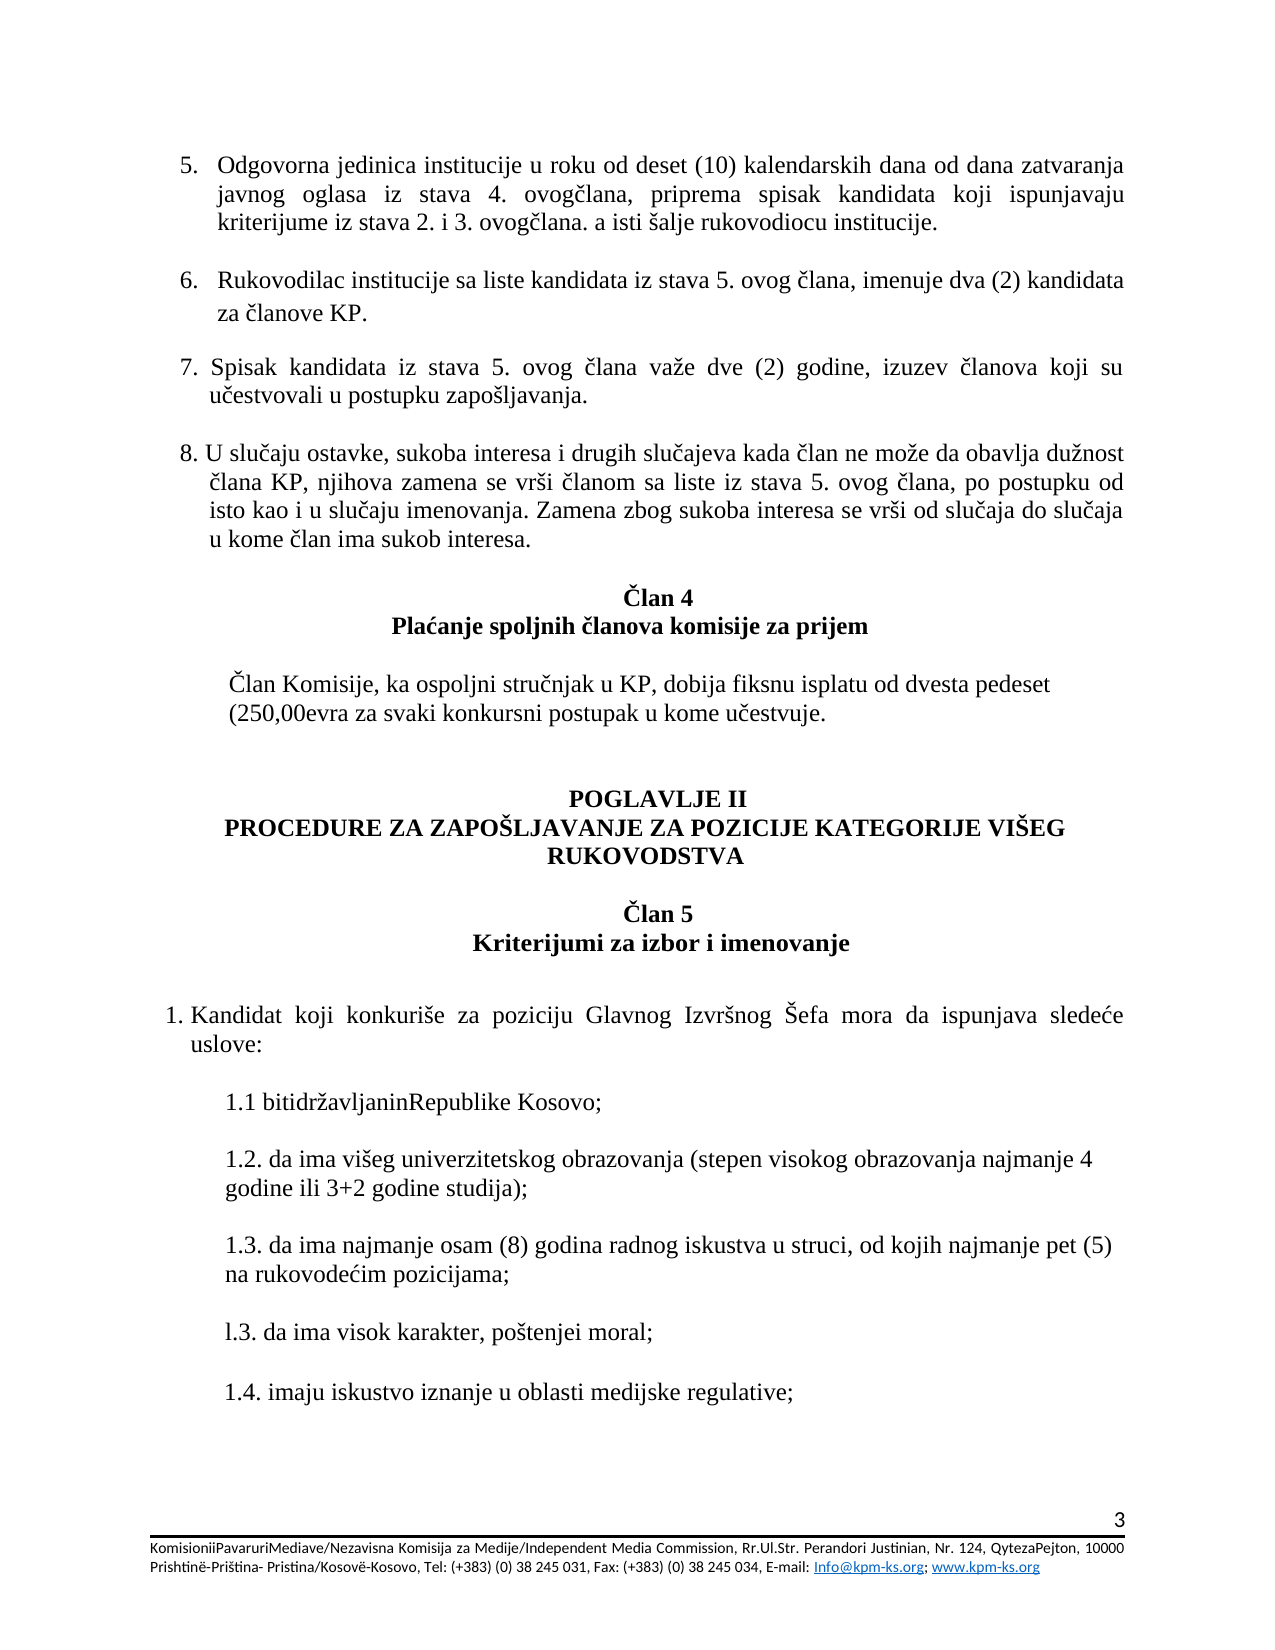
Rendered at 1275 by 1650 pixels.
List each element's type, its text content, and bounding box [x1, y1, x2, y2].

text Član 4 [191, 583, 1125, 611]
list Kandidat koji konkuriše za poziciju Glavnog Izvršnog Šefa mora da ispunjava sledeće uslove: [165, 1000, 1125, 1058]
text Kriterijumi za izbor i imenovanje [191, 928, 1125, 956]
list 1.1 bitidržavljaninRepublike Kosovo; [190, 1087, 1125, 1115]
text Plaćanje spoljnih članova komisije za prijem [135, 611, 1125, 640]
text PROCEDURE ZA ZAPOŠLJAVANJE ZA POZICIJE KATEGORIJE VIŠEG RUKOVODSTVA [169, 813, 1121, 870]
list Rukovodilac institucije sa liste kandidata iz stava 5. ovog člana, imenuje dva (2) kandidata za članove KP. [179, 265, 1125, 327]
text 1.4. imaju iskustvo iznanje u oblasti medijske regulative; [224, 1377, 1125, 1406]
text Član 5 [191, 899, 1125, 928]
text POGLAVLJE II [191, 784, 1125, 813]
text 8. U slučaju ostavke, sukoba interesa i drugih slučajeva kada član ne može da obavlja dužnost člana KP, njihova zamena se vrši članom sa liste iz stava 5. ovog člana, po postupku od isto kao i u slučaju imenovanja. Zamena zbog sukoba interesa se vrši od slučaja do slučaja u kome član ima sukob interesa. [179, 438, 1125, 553]
list 1.3. da ima najmanje osam (8) godina radnog iskustva u struci, od kojih najmanje pet (5) na rukovodećim pozicijama; [225, 1230, 1125, 1288]
text 7. Spisak kandidata iz stava 5. ovog člana važe dve (2) godine, izuzev članova koji su učestvovali u postupku zapošljavanja. [179, 352, 1125, 409]
text Član Komisije, ka ospoljni stručnjak u KP, dobija fiksnu isplatu od dvesta pedeset (250,00evra za svaki konkursni postupak u kome učestvuje. [228, 669, 1125, 726]
list l.3. da ima visok karakter, poštenjei moral; [190, 1317, 1125, 1345]
list 1.2. da ima višeg univerzitetskog obrazovanja (stepen visokog obrazovanja najmanje 4 godine ili 3+2 godine studija); [225, 1144, 1125, 1202]
list Odgovorna jedinica institucije u roku od deset (10) kalendarskih dana od dana zatvaranja javnog oglasa iz stava 4. ovogčlana, priprema spisak kandidata koji ispunjavaju kriterijume iz stava 2. i 3. ovogčlana. a isti šalje rukovodiocu institucije. [179, 150, 1125, 236]
